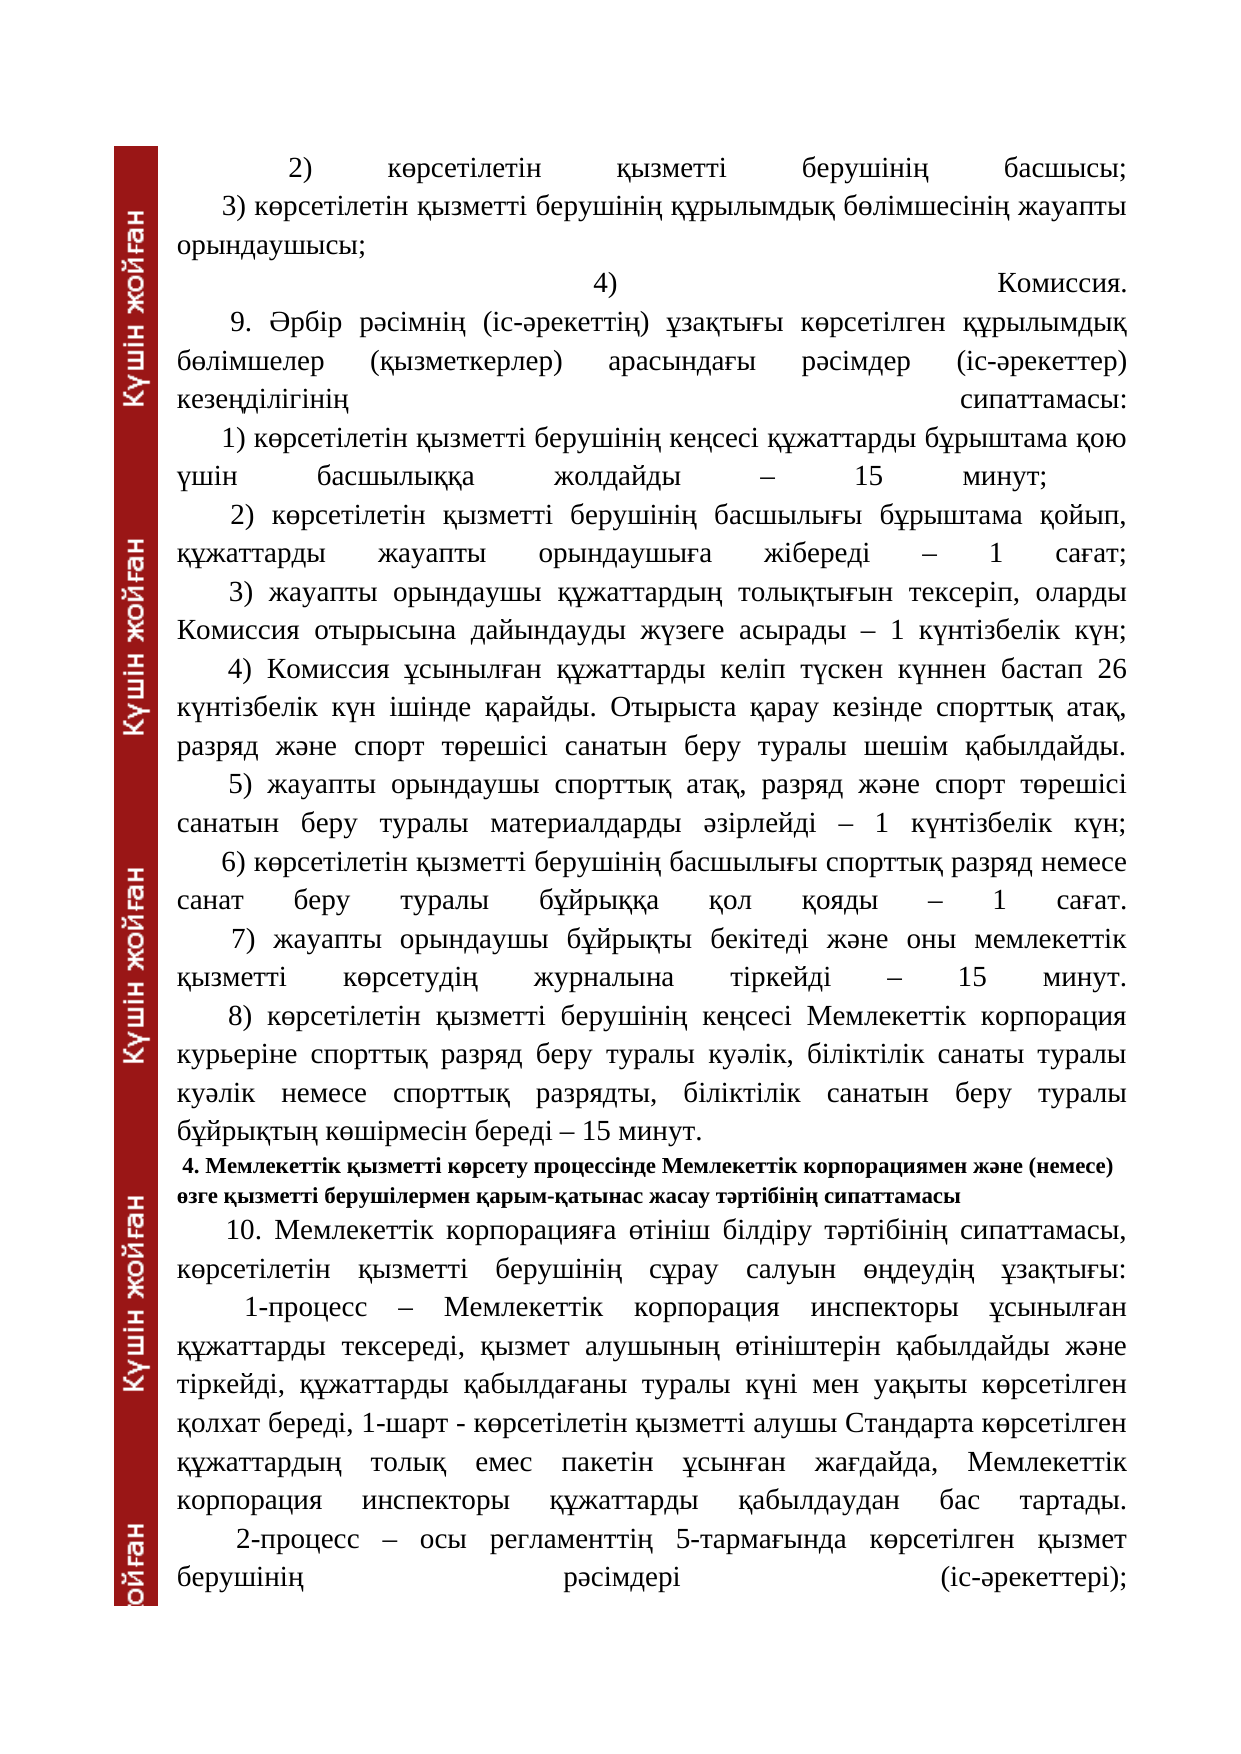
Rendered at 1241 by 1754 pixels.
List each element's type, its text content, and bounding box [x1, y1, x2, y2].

picture [114, 146, 158, 150]
picture [114, 1593, 158, 1606]
picture [114, 1147, 158, 1152]
text 4. Мемлекеттік қызметті көрсету процессінде Мемлекеттік корпорациямен және (немесе) өзге қызметті берушілермен қарым-қатынас жасау тәртібінің сипаттамасы [112, 1152, 1128, 1209]
